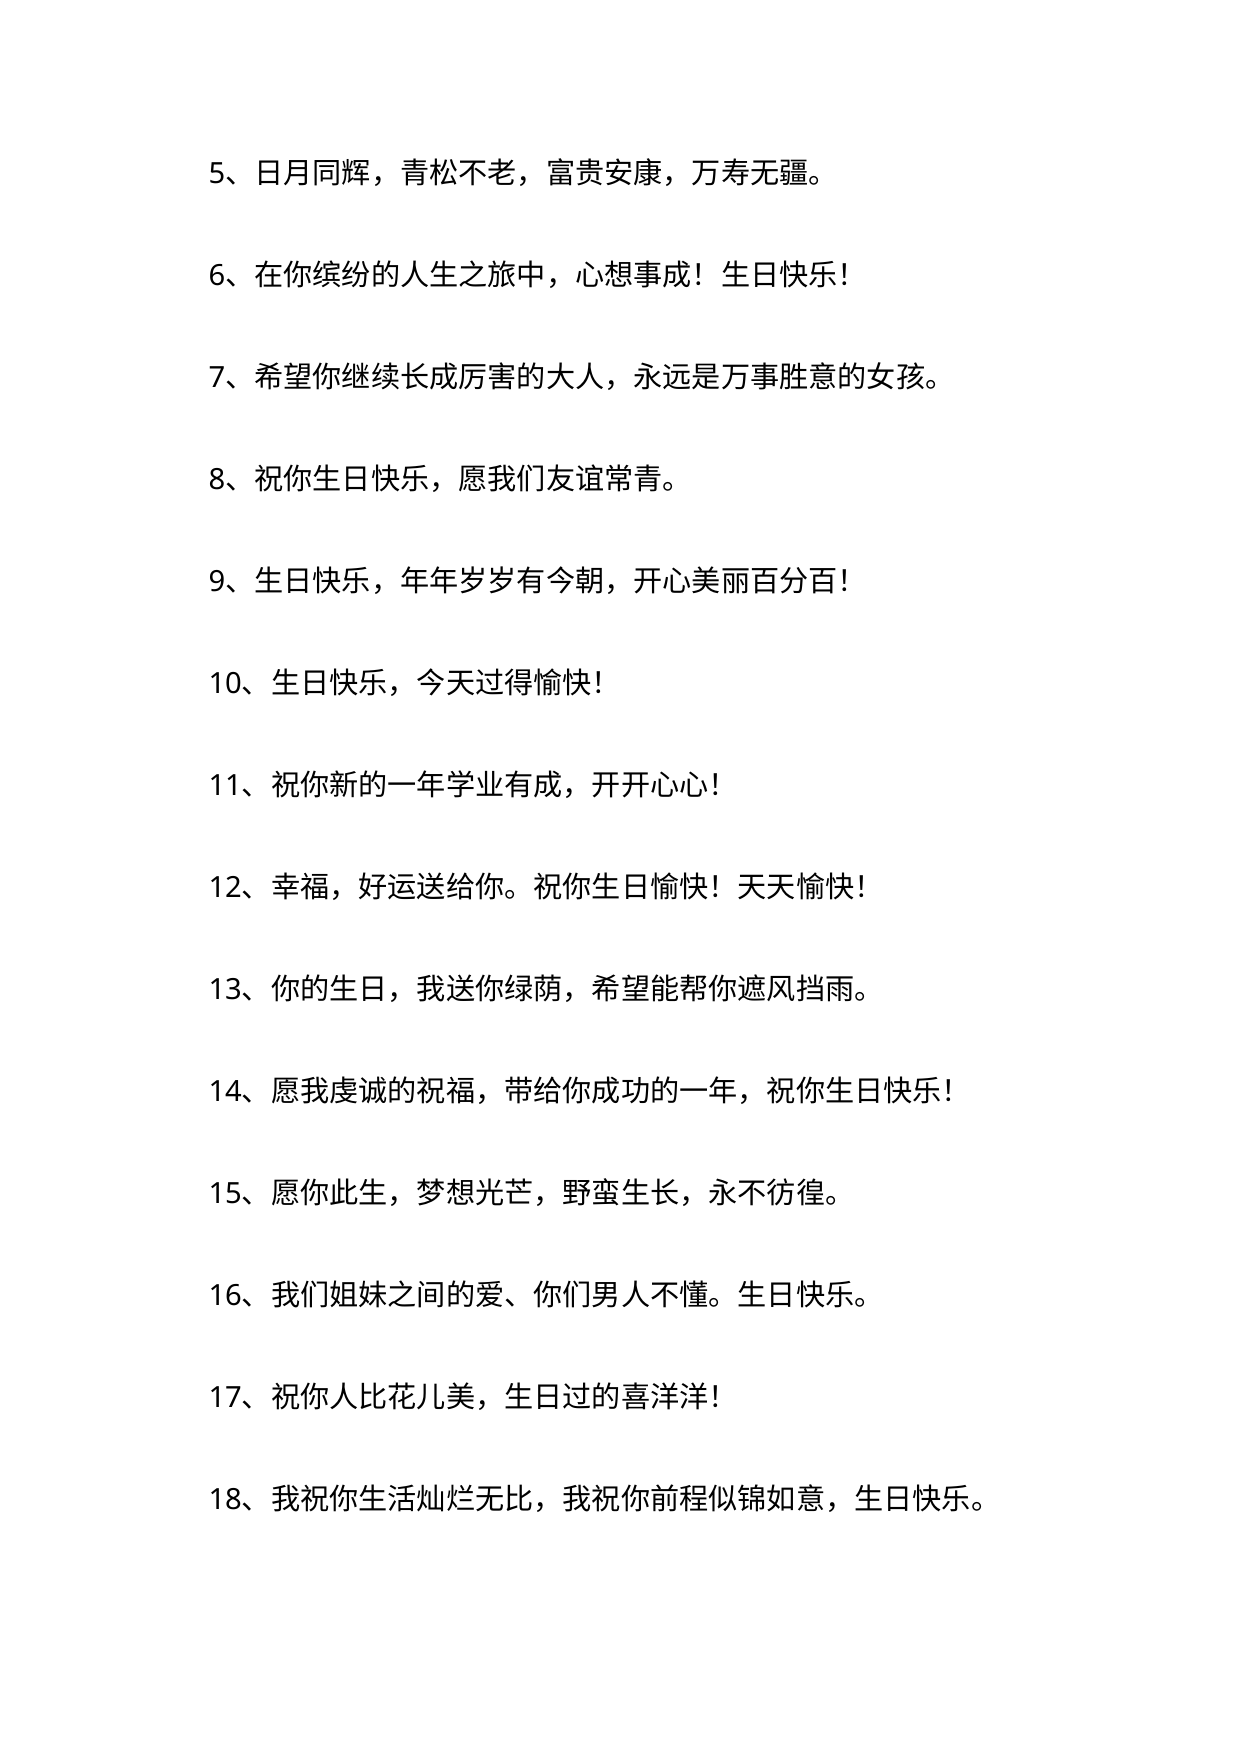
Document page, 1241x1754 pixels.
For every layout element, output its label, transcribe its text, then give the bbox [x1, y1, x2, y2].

text 10、生日快乐，今天过得愉快！ [150, 660, 1090, 702]
text 14、愿我虔诚的祝福，带给你成功的一年，祝你生日快乐！ [150, 1068, 1090, 1110]
text 5、日月同辉，青松不老，富贵安康，万寿无疆。 [150, 150, 1090, 192]
text 13、你的生日，我送你绿荫，希望能帮你遮风挡雨。 [150, 966, 1090, 1008]
text 15、愿你此生，梦想光芒，野蛮生长，永不彷徨。 [150, 1170, 1090, 1212]
text 8、祝你生日快乐，愿我们友谊常青。 [150, 456, 1090, 498]
text 17、祝你人比花儿美，生日过的喜洋洋！ [150, 1374, 1090, 1416]
text 9、生日快乐，年年岁岁有今朝，开心美丽百分百！ [150, 558, 1090, 600]
text 7、希望你继续长成厉害的大人，永远是万事胜意的女孩。 [150, 354, 1090, 396]
text 16、我们姐妹之间的爱、你们男人不懂。生日快乐。 [150, 1272, 1090, 1314]
text 18、我祝你生活灿烂无比，我祝你前程似锦如意，生日快乐。 [150, 1476, 1090, 1518]
text 12、幸福，好运送给你。祝你生日愉快！天天愉快！ [150, 864, 1090, 906]
text 11、祝你新的一年学业有成，开开心心！ [150, 762, 1090, 804]
text 6、在你缤纷的人生之旅中，心想事成！生日快乐！ [150, 252, 1090, 294]
